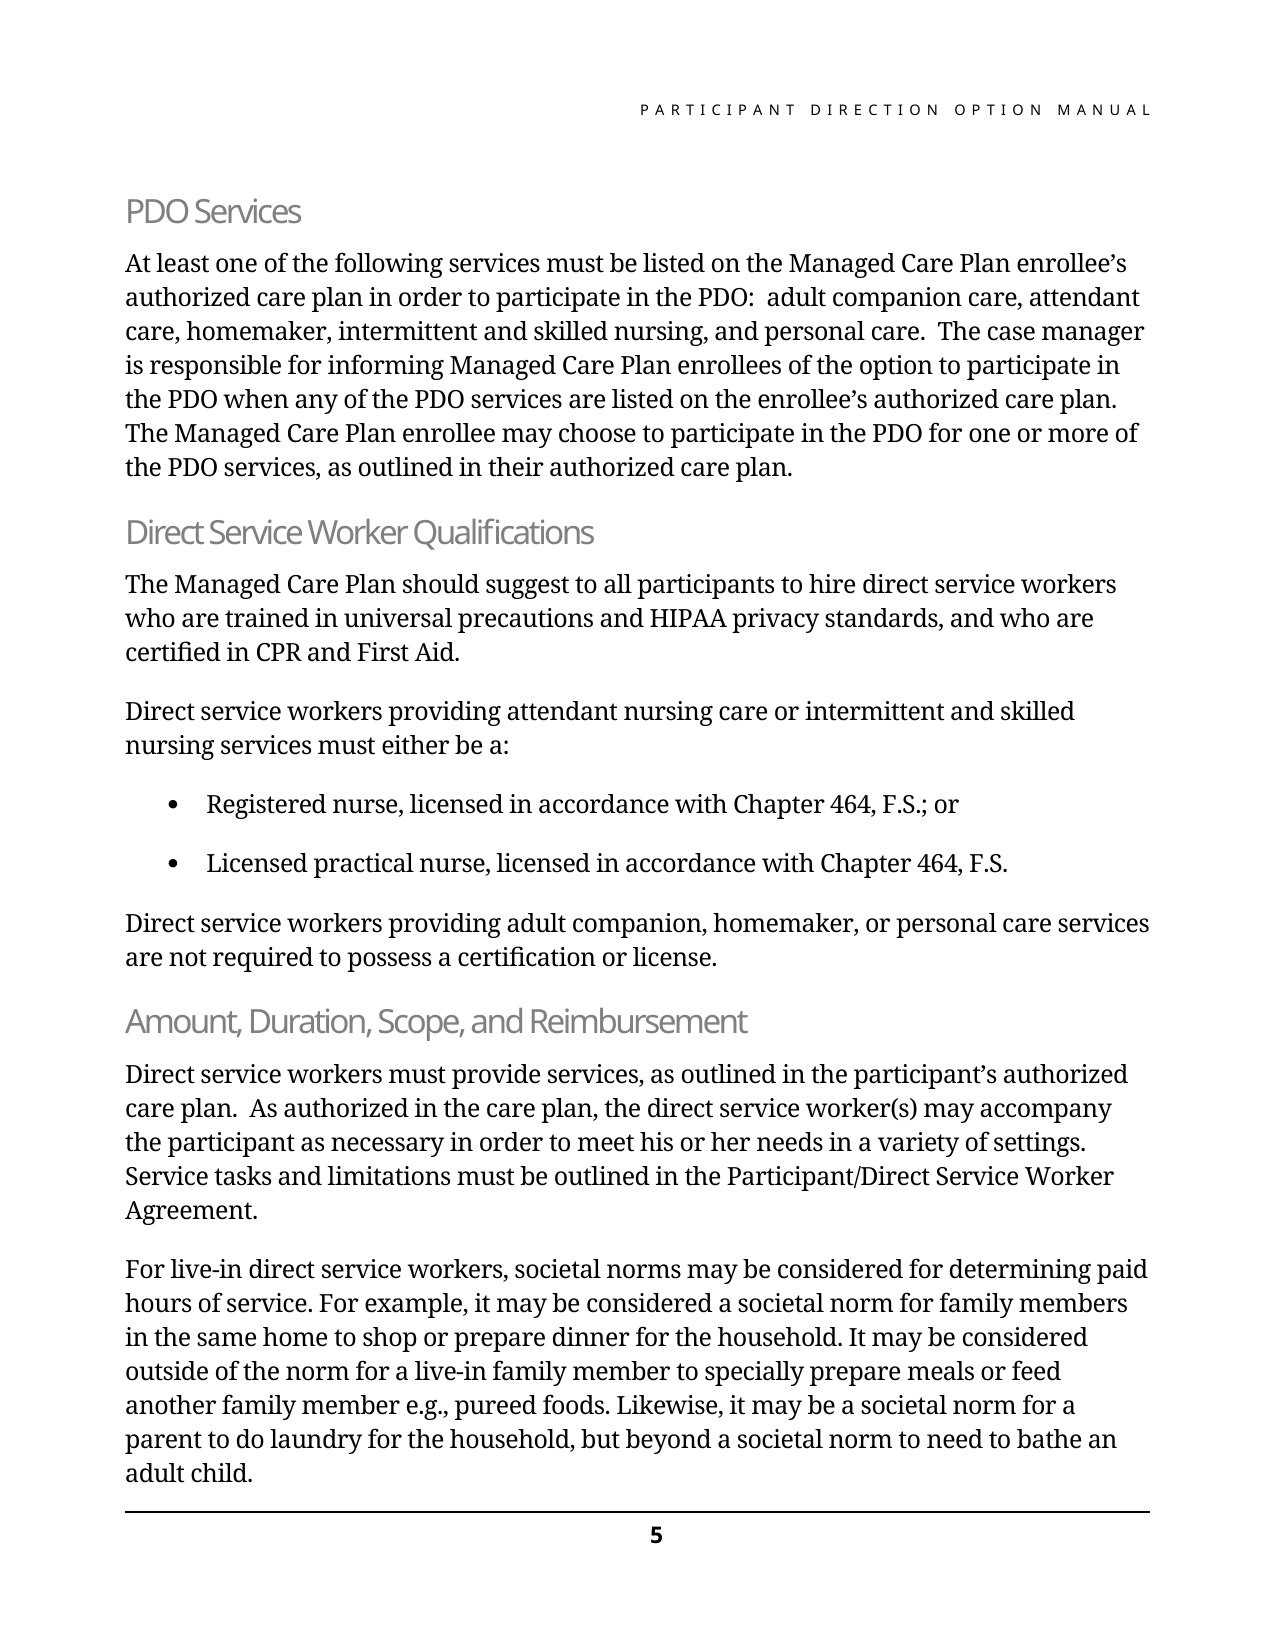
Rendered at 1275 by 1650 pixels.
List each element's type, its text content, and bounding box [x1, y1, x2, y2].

text For live-in direct service workers, societal norms may be considered for determining paid hours of service. For example, it may be considered a societal norm for family members in the same home to shop or prepare dinner for the household. It may be considered outside of the norm for a live-in family member to specially prepare meals or feed another family member e.g., pureed foods. Likewise, it may be a societal norm for a parent to do laundry for the household, but beyond a societal norm to need to bathe an adult child. [125, 1252, 1150, 1490]
text PDO Services [125, 187, 1150, 233]
text Direct service workers providing attendant nursing care or intermittent and skilled nursing services must either be a: [125, 694, 1150, 762]
text The Managed Care Plan should suggest to all participants to hire direct service workers who are trained in universal precautions and HIPAA privacy standards, and who are certified in CPR and First Aid. [125, 567, 1150, 669]
text Amount, Duration, Scope, and Reimbursement [125, 998, 1150, 1044]
list Registered nurse, licensed in accordance with Chapter 464, F.S.; or [169, 787, 1150, 821]
text Direct service workers providing adult companion, homemaker, or personal care services are not required to possess a certification or license. [125, 905, 1150, 973]
text Direct Service Worker Qualifications [125, 509, 1150, 554]
list Licensed practical nurse, licensed in accordance with Chapter 464, F.S. [169, 846, 1150, 880]
text At least one of the following services must be listed on the Managed Care Plan enrollee’s authorized care plan in order to participate in the PDO: adult companion care, attendant care, homemaker, intermittent and skilled nursing, and personal care. The case manager is responsible for informing Managed Care Plan enrollees of the option to participate in the PDO when any of the PDO services are listed on the enrollee’s authorized care plan. The Managed Care Plan enrollee may choose to participate in the PDO for one or more of the PDO services, as outlined in their authorized care plan. [125, 245, 1150, 484]
text Direct service workers must provide services, as outlined in the participant’s authorized care plan. As authorized in the care plan, the direct service worker(s) may accompany the participant as necessary in order to meet his or her needs in a variety of settings. Service tasks and limitations must be outlined in the Participant/Direct Service Worker Agreement. [125, 1056, 1150, 1227]
